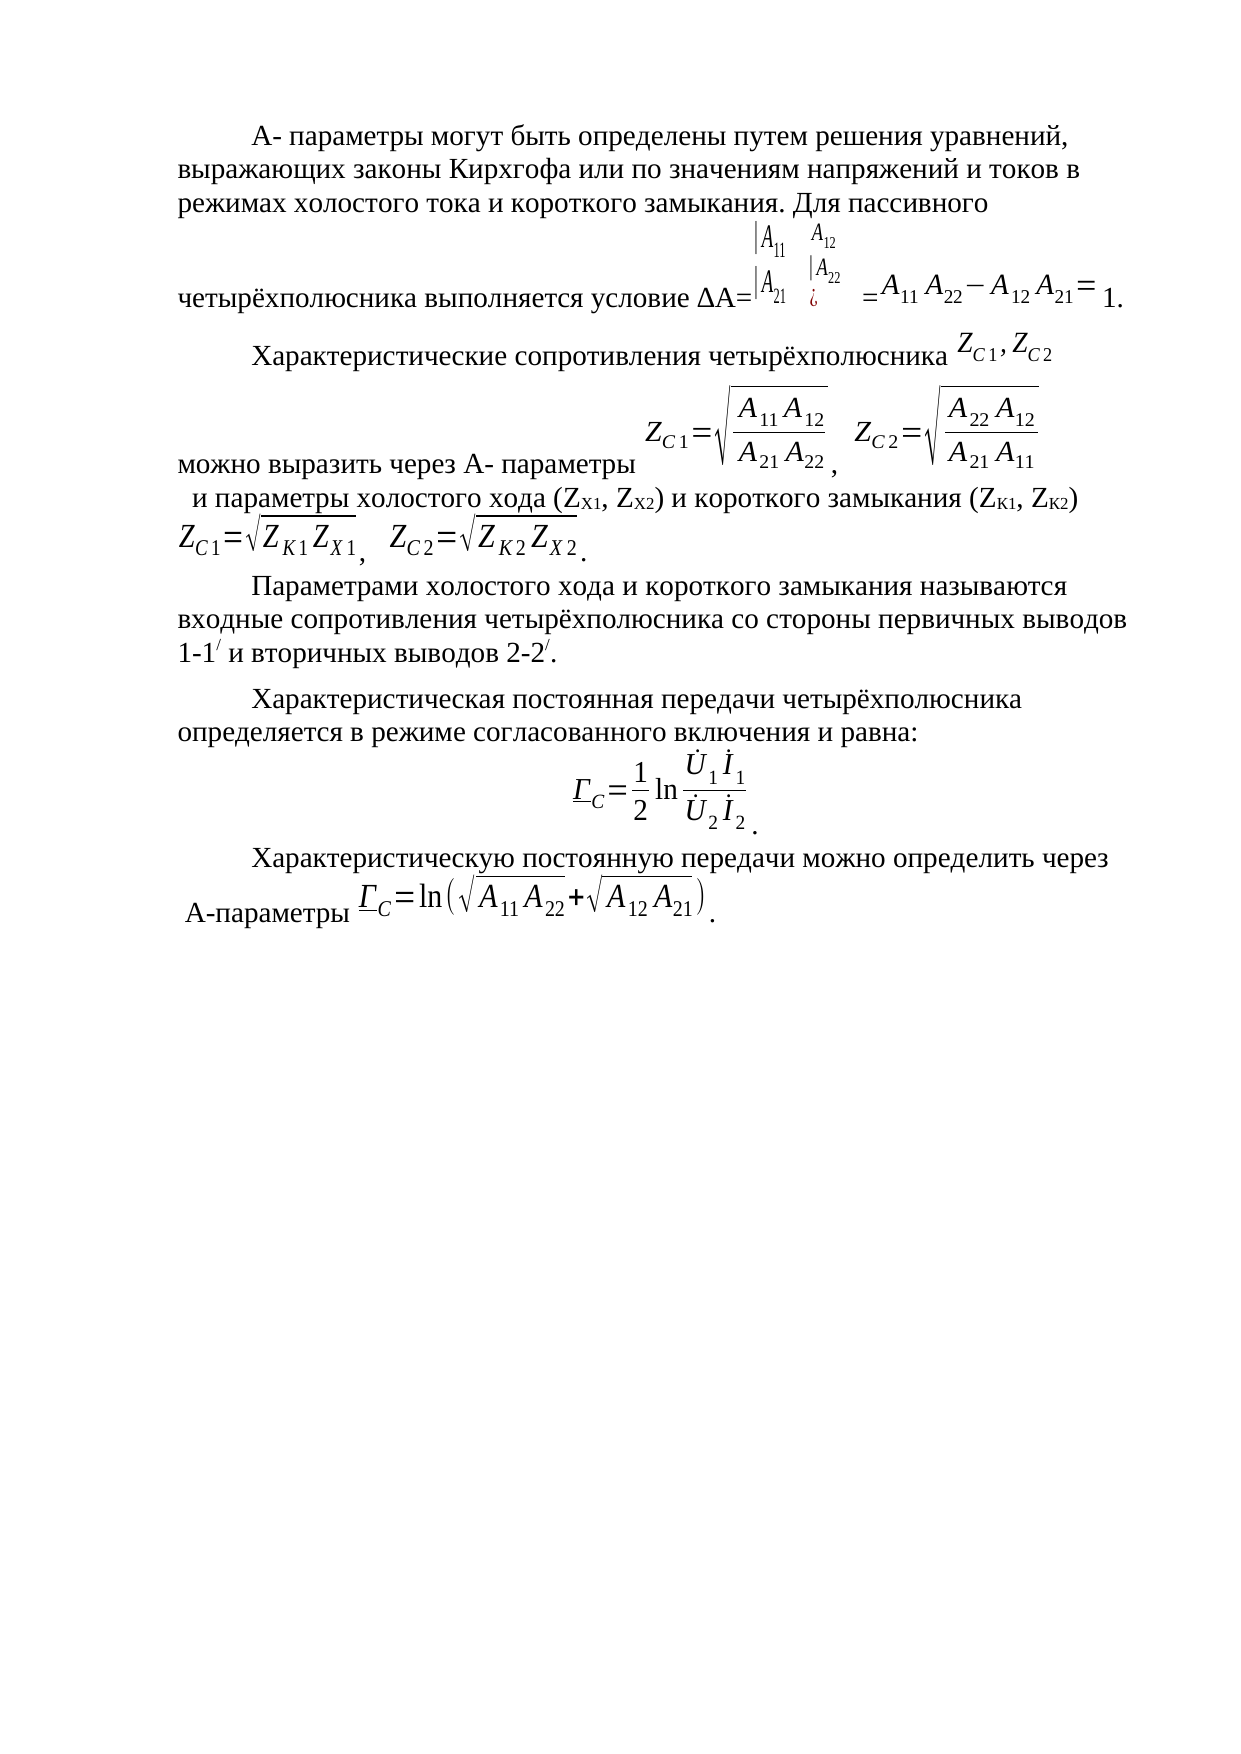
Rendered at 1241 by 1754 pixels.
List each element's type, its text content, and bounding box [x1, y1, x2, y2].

text Параметрами холостого хода и короткого замыкания называются входные сопротивления четырёхполюсника со стороны первичных выводов 1-1/ и вторичных выводов 2-2/. [177, 568, 1152, 668]
text и параметры холостого хода (ZX1, ZX2) и короткого замыкания (ZК1, ZК2) [177, 480, 1171, 513]
text А- параметры могут быть определены путем решения уравнений, выражающих законы Кирхгофа или по значениям напряжений и токов в режимах холостого тока и короткого замыкания. Для пассивного четырёхполюсника выполняется условие ∆А==1. [177, 118, 1152, 314]
text . [177, 748, 1152, 840]
text Характеристическая постоянная передачи четырёхполюсника определяется в режиме согласованного включения и равна: [177, 681, 1152, 748]
text Характеристическую постоянную передачи можно определить через [177, 840, 1152, 874]
text Характеристические сопротивления четырёхполюсника [177, 327, 1152, 372]
text , . [177, 513, 1152, 568]
text А-параметры . [177, 874, 1152, 928]
text можно выразить через А- параметры , [177, 384, 1171, 480]
